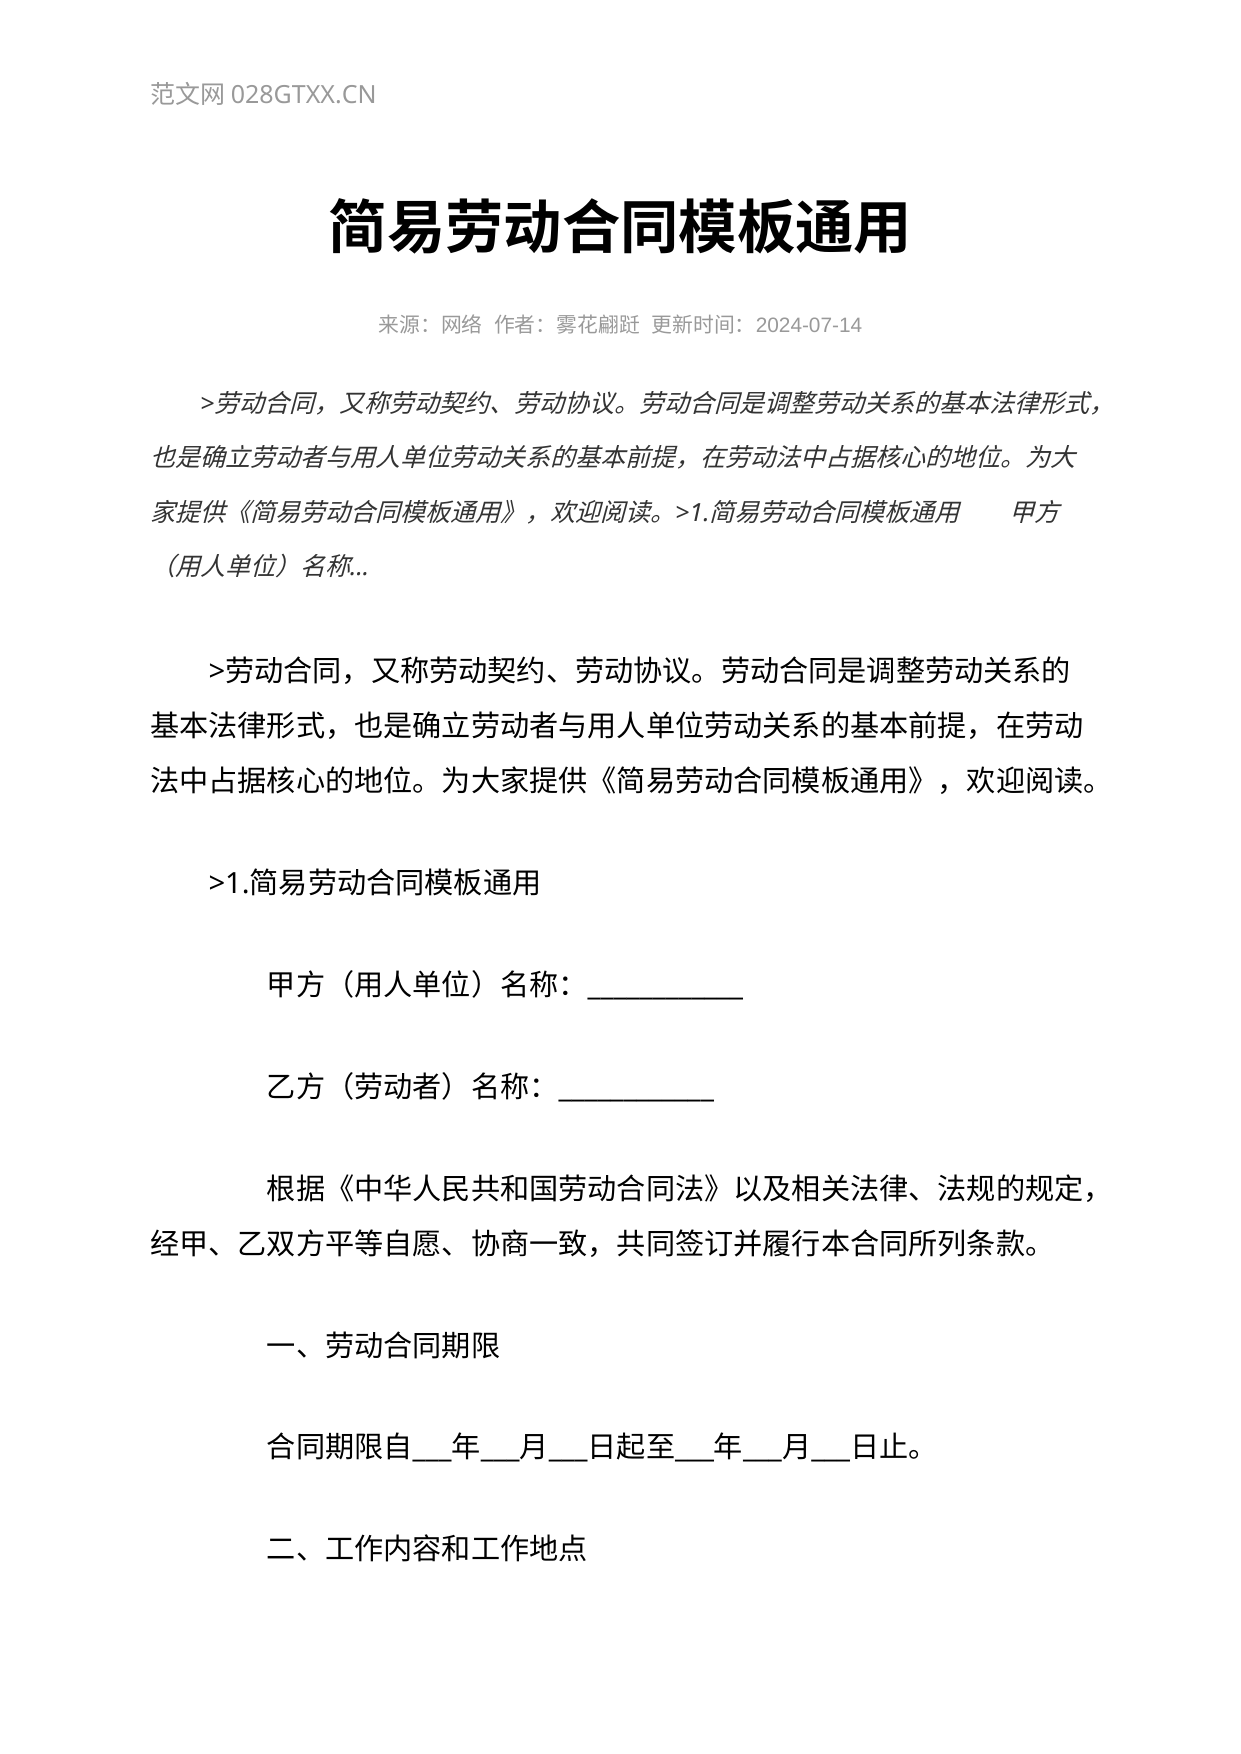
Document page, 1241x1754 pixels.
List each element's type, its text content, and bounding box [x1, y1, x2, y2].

text 乙方（劳动者）名称：____________ [150, 1063, 1090, 1106]
text 合同期限自___年___月___日起至___年___月___日止。 [150, 1424, 1090, 1466]
text 一、劳动合同期限 [150, 1322, 1090, 1364]
text 甲方（用人单位）名称：____________ [150, 961, 1090, 1004]
text 二、工作内容和工作地点 [150, 1526, 1090, 1568]
subtitle 简易劳动合同模板通用 [150, 181, 1090, 266]
text >1.简易劳动合同模板通用 [150, 859, 1090, 902]
text 来源：网络 作者：雾花翩跹 更新时间：2024-07-14 [150, 313, 1090, 337]
text >劳动合同，又称劳动契约、劳动协议。劳动合同是调整劳动关系的基本法律形式，也是确立劳动者与用人单位劳动关系的基本前提，在劳动法中占据核心的地位。为大家提供《简易劳动合同模板通用》，欢迎阅读。>1.简易劳动合同模板通用 甲方（用人单位）名称... [150, 383, 1090, 583]
text >劳动合同，又称劳动契约、劳动协议。劳动合同是调整劳动关系的基本法律形式，也是确立劳动者与用人单位劳动关系的基本前提，在劳动法中占据核心的地位。为大家提供《简易劳动合同模板通用》，欢迎阅读。 [150, 648, 1090, 800]
text 根据《中华人民共和国劳动合同法》以及相关法律、法规的规定，经甲、乙双方平等自愿、协商一致，共同签订并履行本合同所列条款。 [150, 1165, 1090, 1263]
